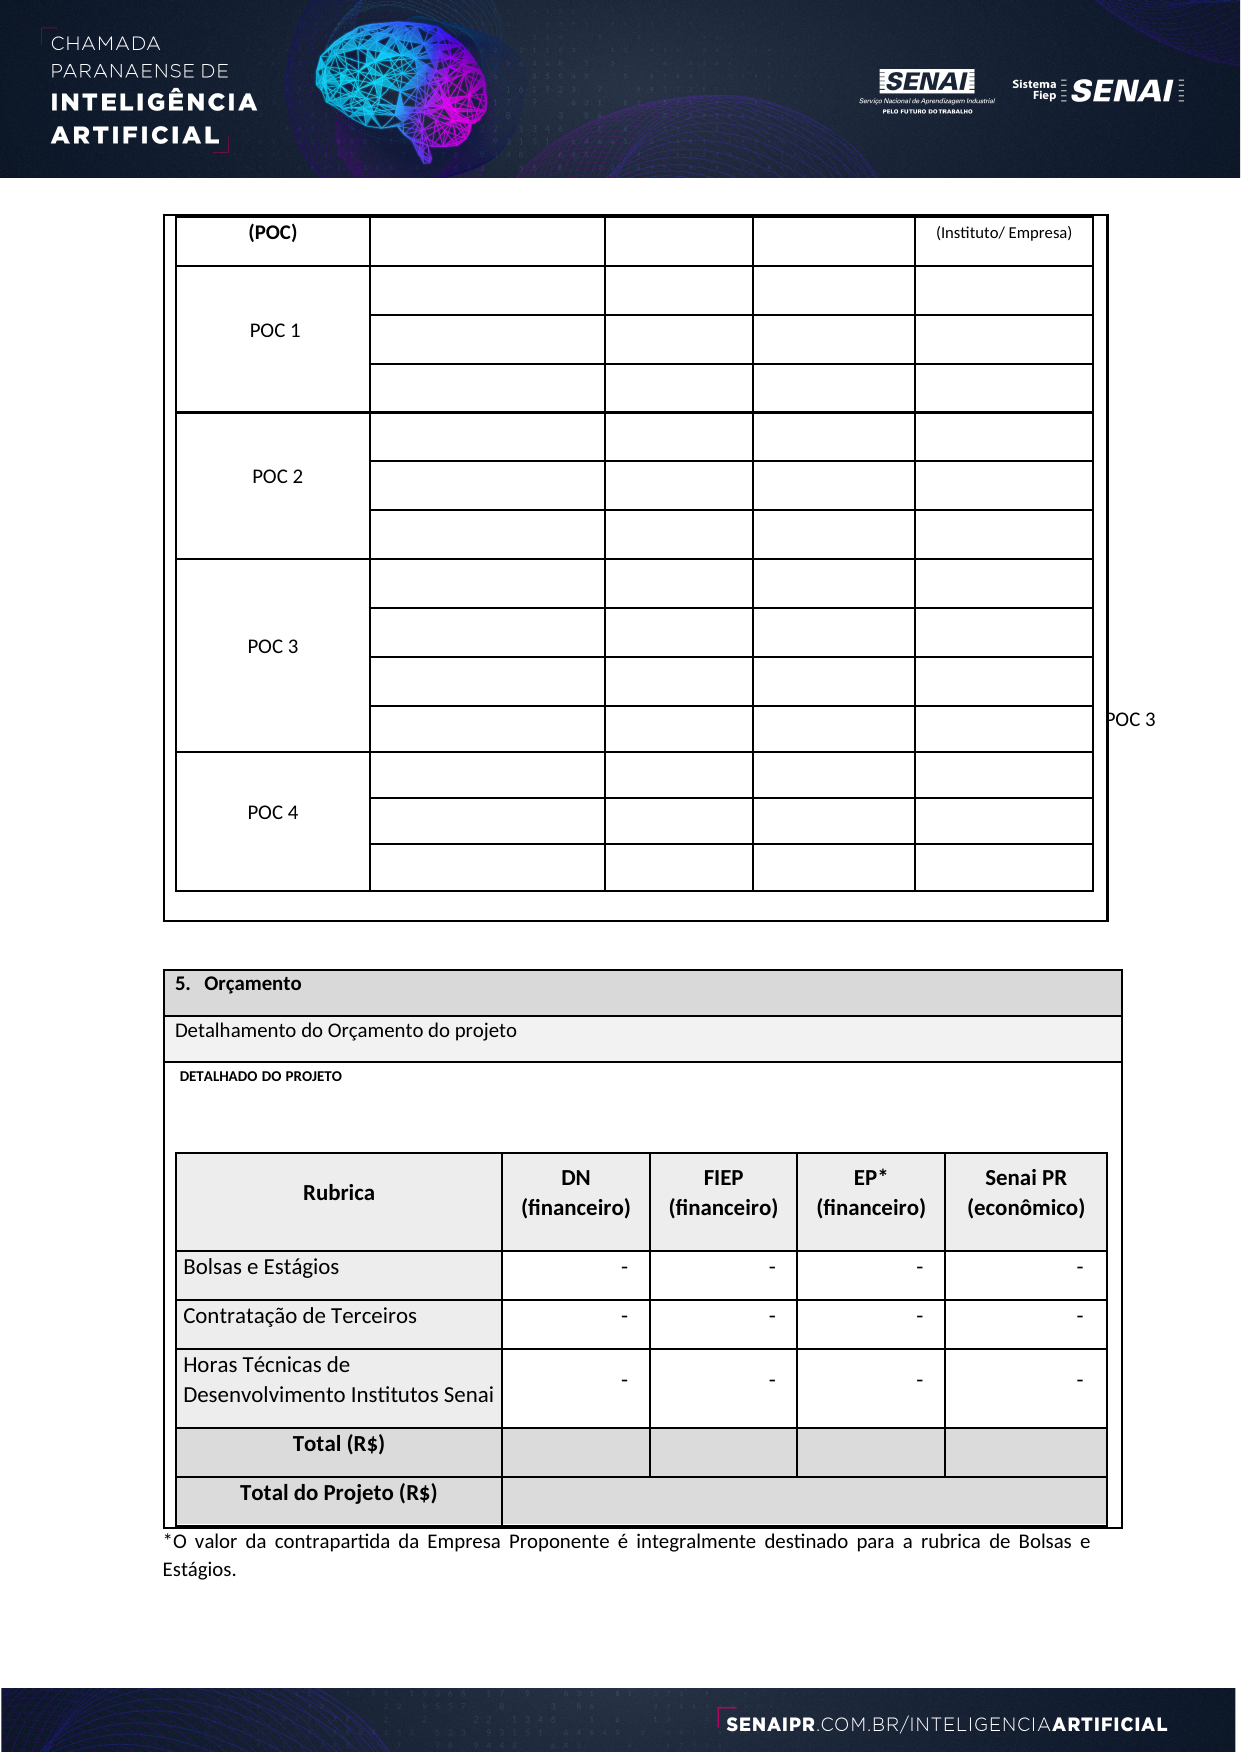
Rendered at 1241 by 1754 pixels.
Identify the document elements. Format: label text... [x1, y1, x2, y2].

table_cell Detalhamento do Orçamento do projeto [165, 1017, 1121, 1061]
table_cell [165, 216, 1106, 919]
table_header 5. Orçamento [165, 971, 1121, 1015]
text *O valor da contrapartida da Empresa Proponente é integralmente destinado para a rubrica de Bolsas e Estágios. [162, 1529, 1093, 1582]
table_cell detalhado do projeto [165, 1063, 1121, 1527]
picture [1, 1688, 1235, 1751]
picture [0, 0, 1241, 178]
